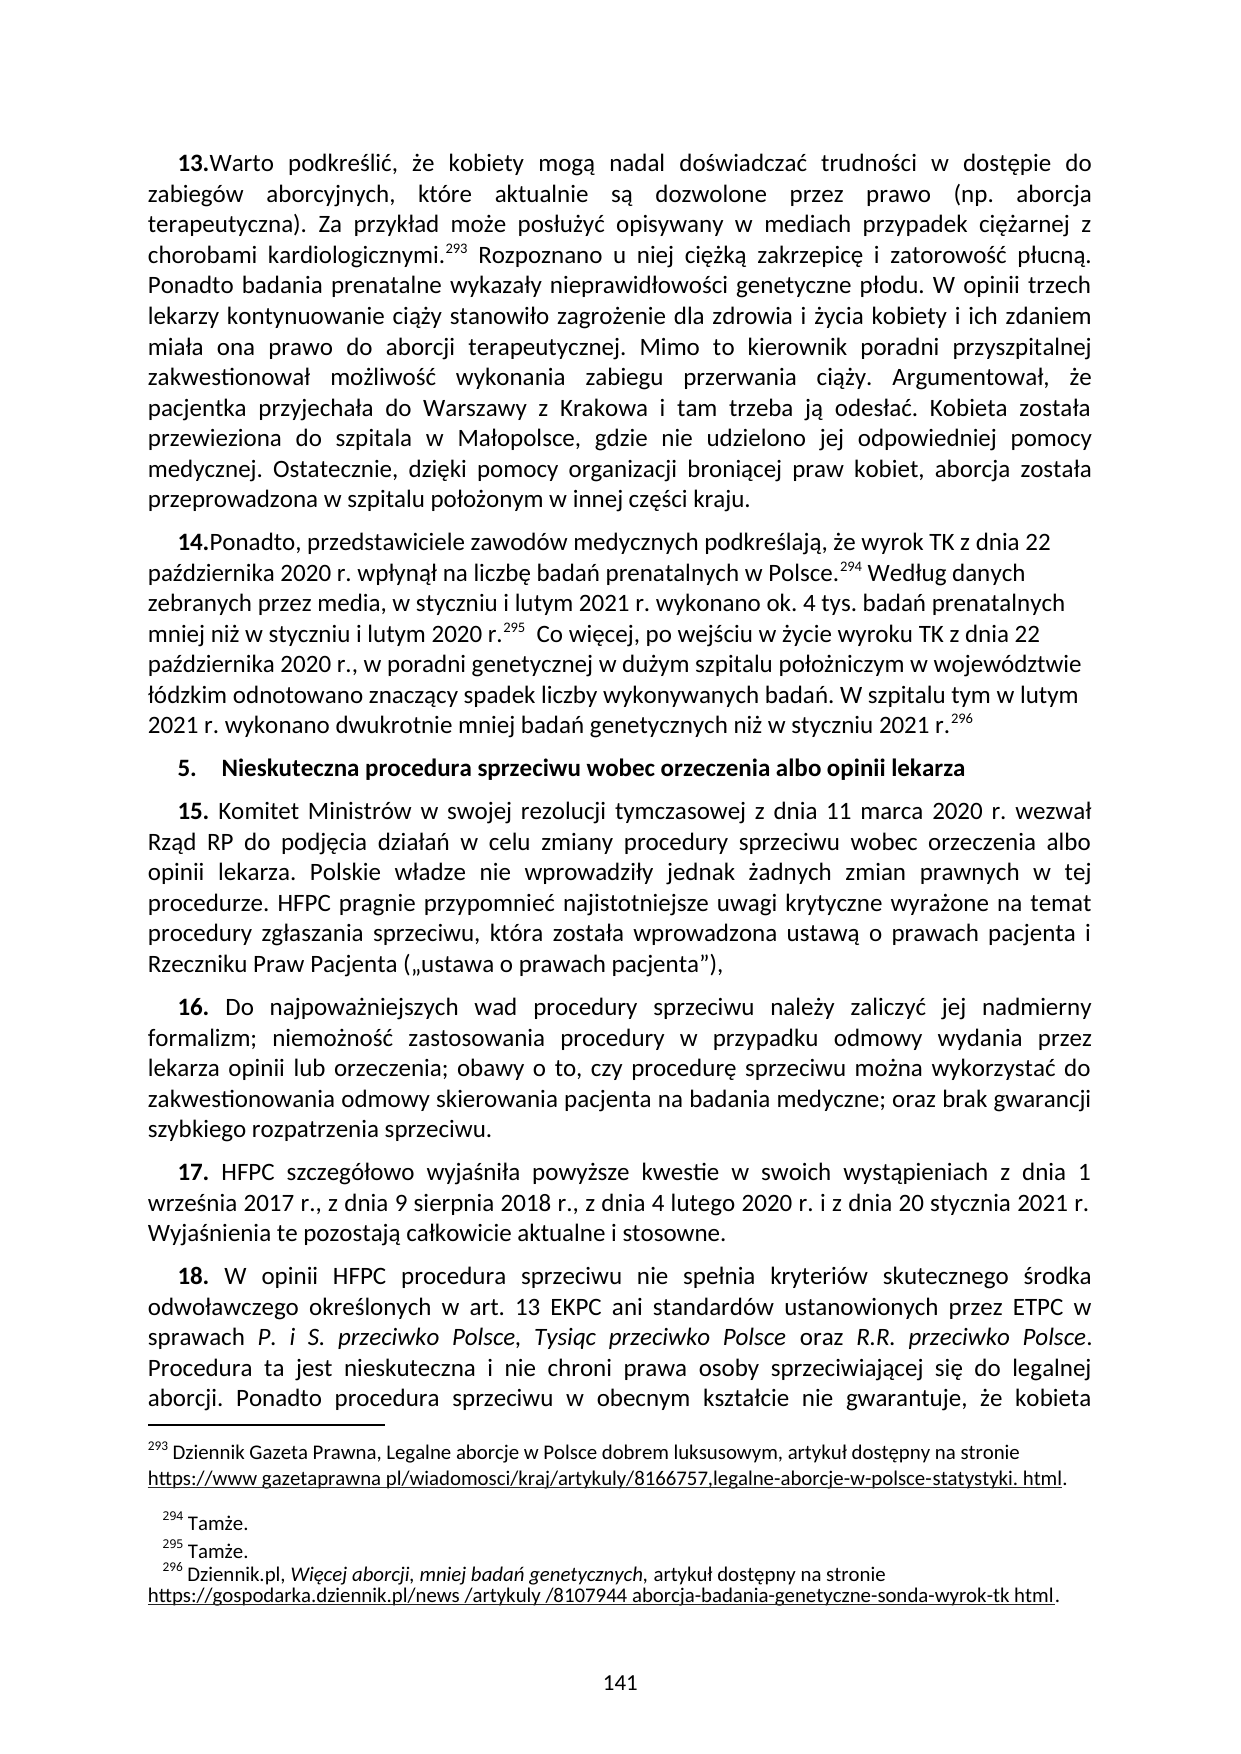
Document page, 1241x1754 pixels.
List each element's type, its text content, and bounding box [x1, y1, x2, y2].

list HFPC szczegółowo wyjaśniła powyższe kwestie w swoich wystąpieniach z dnia 1 września 2017 r., z dnia 9 sierpnia 2018 r., z dnia 4 lutego 2020 r. i z dnia 20 stycznia 2021 r. Wyjaśnienia te pozostają całkowicie aktualne i stosowne. [148, 1156, 1093, 1248]
list Do najpoważniejszych wad procedury sprzeciwu należy zaliczyć jej nadmierny formalizm; niemożność zastosowania procedury w przypadku odmowy wydania przez lekarza opinii lub orzeczenia; obawy o to, czy procedurę sprzeciwu można wykorzystać do zakwestionowania odmowy skierowania pacjenta na badania medyczne; oraz brak gwarancji szybkiego rozpatrzenia sprzeciwu. [148, 991, 1093, 1144]
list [148, 1260, 1093, 1413]
list Ponadto, przedstawiciele zawodów medycznych podkreślają, że wyrok TK z dnia 22 października 2020 r. wpłynął na liczbę badań prenatalnych w Polsce. Według danych zebranych przez media, w styczniu i lutym 2021 r. wykonano ok. 4 tys. badań prenatalnych mniej niż w styczniu i lutym 2020 r. Co więcej, po wejściu w życie wyroku TK z dnia 22 października 2020 r., w poradni genetycznej w dużym szpitalu położniczym w województwie łódzkim odnotowano znaczący spadek liczby wykonywanych badań. W szpitalu tym w lutym 2021 r. wykonano dwukrotnie mniej badań genetycznych niż w styczniu 2021 r. [148, 526, 1093, 740]
list Komitet Ministrów w swojej rezolucji tymczasowej z dnia 11 marca 2020 r. wezwał Rząd RP do podjęcia działań w celu zmiany procedury sprzeciwu wobec orzeczenia albo opinii lekarza. Polskie władze nie wprowadziły jednak żadnych zmian prawnych w tej procedurze. HFPC pragnie przypomnieć najistotniejsze uwagi krytyczne wyrażone na temat procedury zgłaszania sprzeciwu, która została wprowadzona ustawą o prawach pacjenta i Rzeczniku Praw Pacjenta („ustawa o prawach pacjenta”), [148, 796, 1093, 979]
list Warto podkreślić, że kobiety mogą nadal doświadczać trudności w dostępie do zabiegów aborcyjnych, które aktualnie są dozwolone przez prawo (np. aborcja terapeutyczna). Za przykład może posłużyć opisywany w mediach przypadek ciężarnej z chorobami kardiologicznymi. Rozpoznano u niej ciężką zakrzepicę i zatorowość płucną. Ponadto badania prenatalne wykazały nieprawidłowości genetyczne płodu. W opinii trzech lekarzy kontynuowanie ciąży stanowiło zagrożenie dla zdrowia i życia kobiety i ich zdaniem miała ona prawo do aborcji terapeutycznej. Mimo to kierownik poradni przyszpitalnej zakwestionował możliwość wykonania zabiegu przerwania ciąży. Argumentował, że pacjentka przyjechała do Warszawy z Krakowa i tam trzeba ją odesłać. Kobieta została przewieziona do szpitala w Małopolsce, gdzie nie udzielono jej odpowiedniej pomocy medycznej. Ostatecznie, dzięki pomocy organizacji broniącej praw kobiet, aborcja została przeprowadzona w szpitalu położonym w innej części kraju. [148, 148, 1093, 514]
text 5. Nieskuteczna procedura sprzeciwu wobec orzeczenia albo opinii lekarza [177, 752, 1093, 783]
